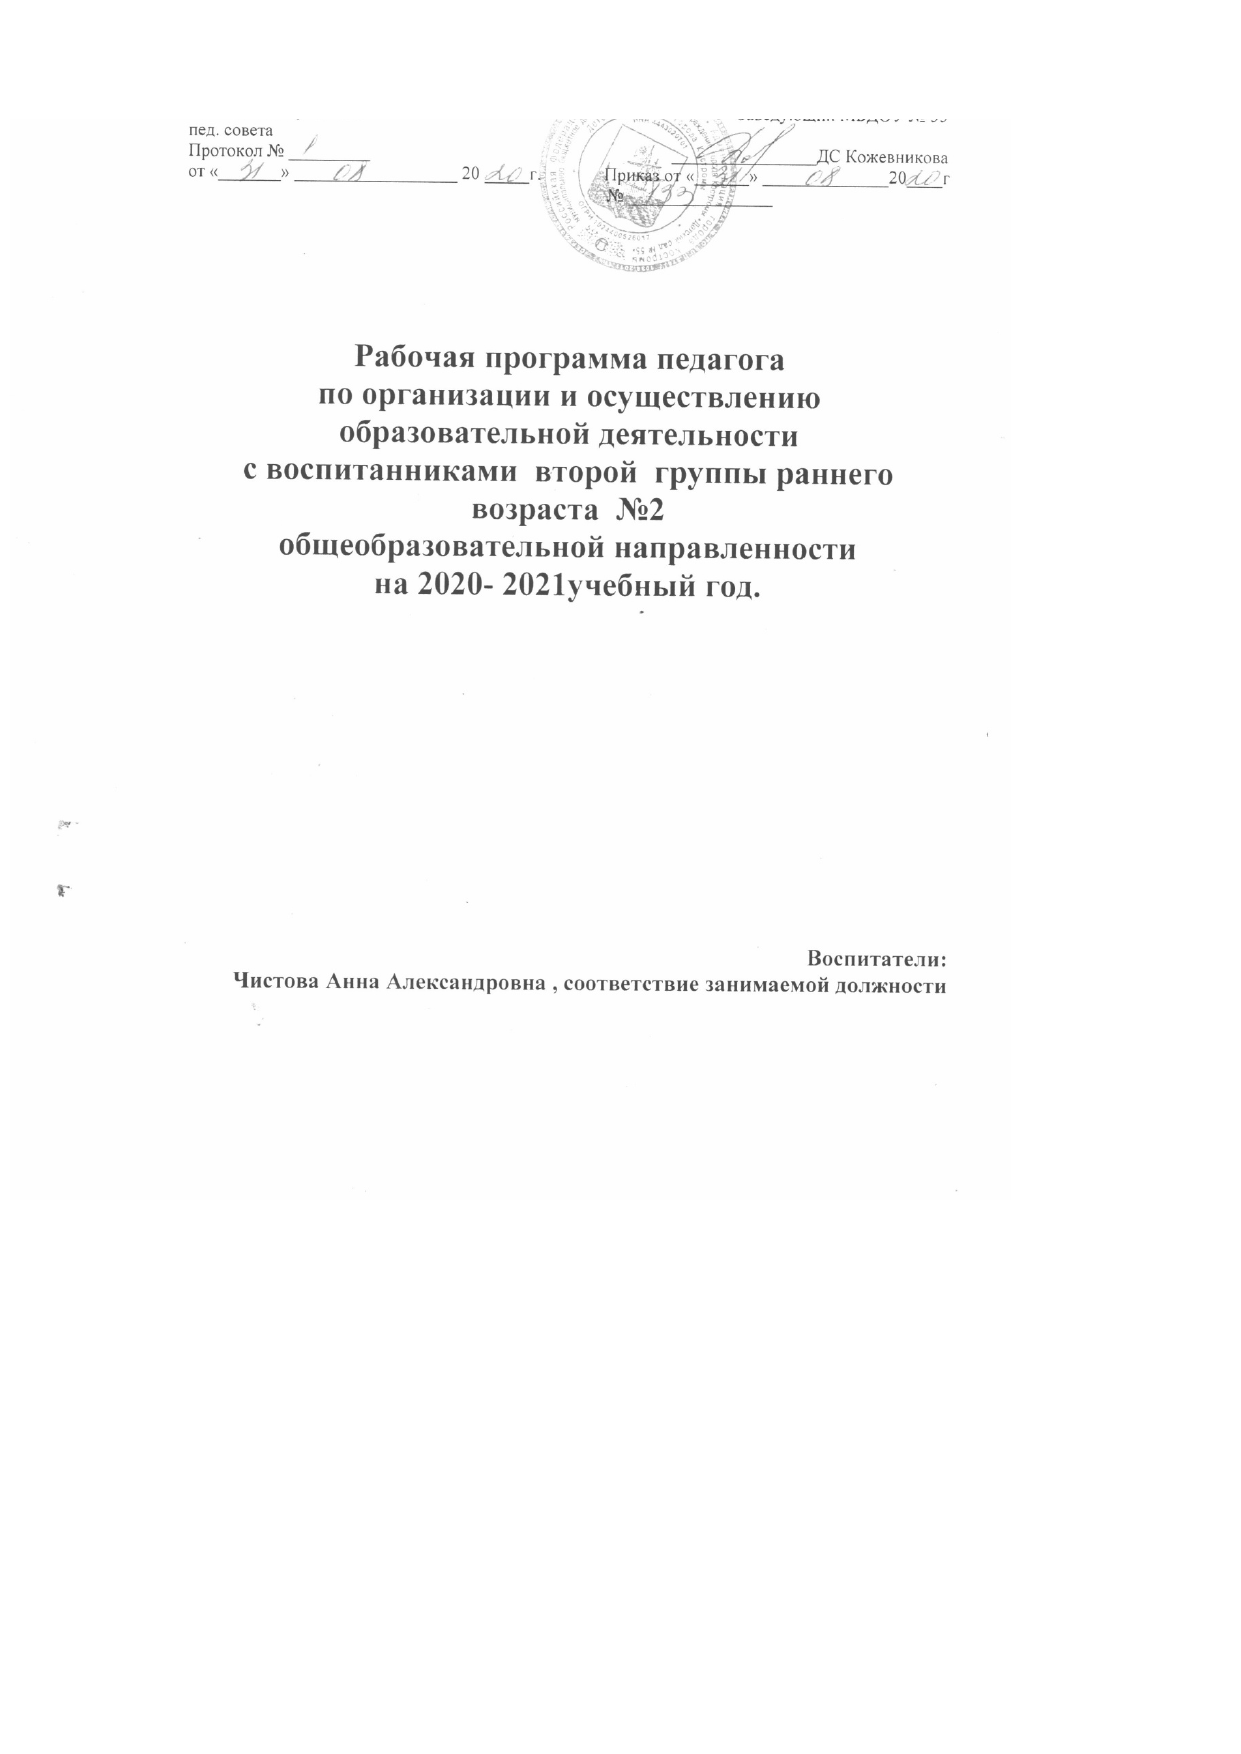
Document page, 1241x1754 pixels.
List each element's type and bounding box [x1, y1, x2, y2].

picture [9, 119, 1011, 1200]
